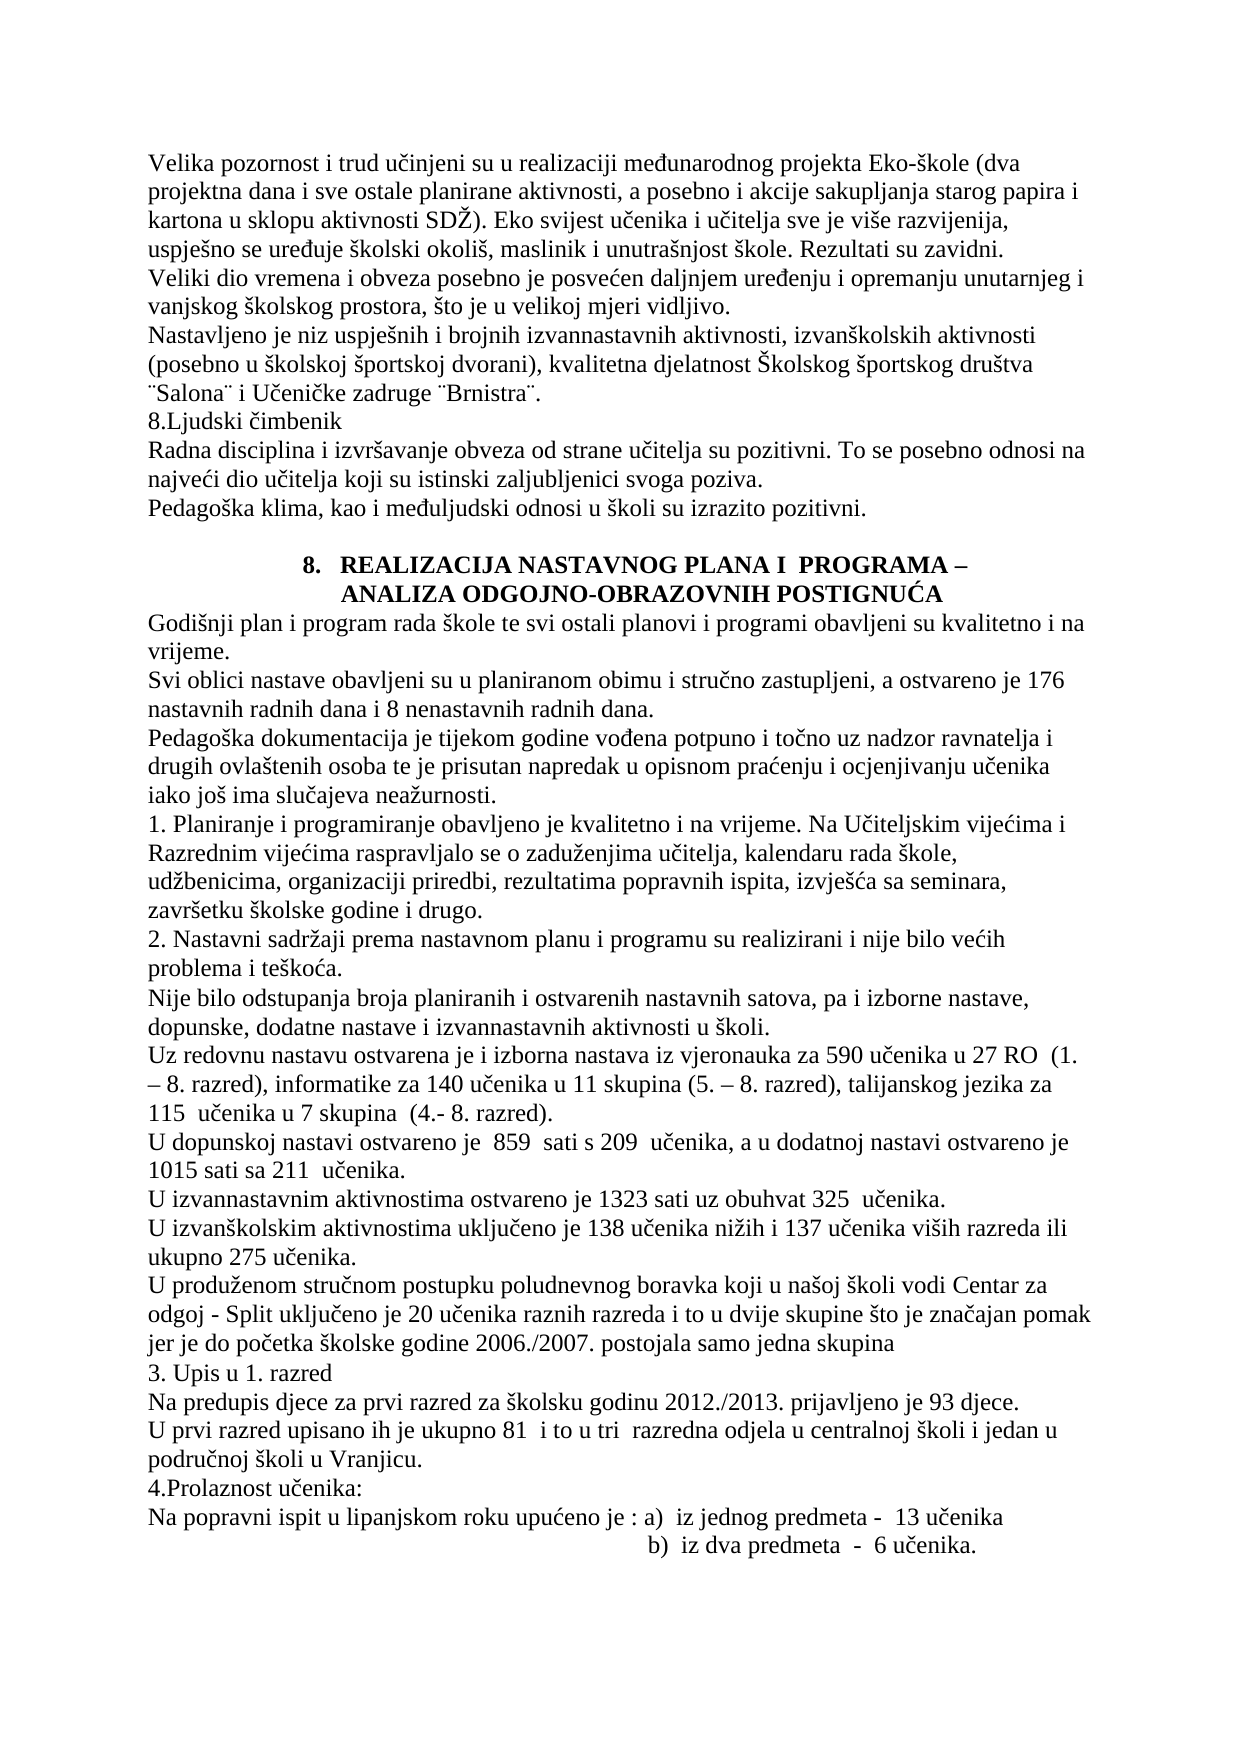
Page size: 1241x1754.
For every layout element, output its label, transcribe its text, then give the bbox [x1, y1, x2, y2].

text 4.Prolaznost učenika: [148, 1473, 1093, 1502]
text Nije bilo odstupanja broja planiranih i ostvarenih nastavnih satova, pa i izborne nastave, dopunske, dodatne nastave i izvannastavnih aktivnosti u školi. [148, 983, 1093, 1040]
text Uz redovnu nastavu ostvarena je i izborna nastava iz vjeronauka za 590 učenika u 27 RO (1. – 8. razred), informatike za 140 učenika u 11 skupina (5. – 8. razred), talijanskog jezika za 115 učenika u 7 skupina (4.- 8. razred). [148, 1040, 1093, 1127]
text U dopunskoj nastavi ostvareno je 859 sati s 209 učenika, a u dodatnoj nastavi ostvareno je 1015 sati sa 211 učenika. [148, 1127, 1093, 1184]
text 8.Ljudski čimbenik [148, 406, 1093, 435]
text 3. Upis u 1. razred [148, 1358, 1093, 1387]
text Velika pozornost i trud učinjeni su u realizaciji međunarodnog projekta Eko-škole (dva projektna dana i sve ostale planirane aktivnosti, a posebno i akcije sakupljanja starog papira i kartona u sklopu aktivnosti SDŽ). Eko svijest učenika i učitelja sve je više razvijenija, uspješno se uređuje školski okoliš, maslinik i unutrašnjost škole. Rezultati su zavidni. [148, 148, 1093, 263]
text Na predupis djece za prvi razred za školsku godinu 2012./2013. prijavljeno je 93 djece. [148, 1387, 1093, 1416]
text Radna disciplina i izvršavanje obveza od strane učitelja su pozitivni. To se posebno odnosi na najveći dio učitelja koji su istinski zaljubljenici svoga poziva. [148, 435, 1093, 493]
text Pedagoška klima, kao i međuljudski odnosi u školi su izrazito pozitivni. [148, 493, 1093, 521]
text Na popravni ispit u lipanjskom roku upućeno je : a) iz jednog predmeta - 13 učenika [148, 1502, 1093, 1531]
text Veliki dio vremena i obveza posebno je posvećen daljnjem uređenju i opremanju unutarnjeg i vanjskog školskog prostora, što je u velikoj mjeri vidljivo. [148, 263, 1093, 320]
text Godišnji plan i program rada škole te svi ostali planovi i programi obavljeni su kvalitetno i na vrijeme. [148, 608, 1093, 665]
text U izvanškolskim aktivnostima uključeno je 138 učenika nižih i 137 učenika viših razreda ili ukupno 275 učenika. [148, 1213, 1093, 1270]
text U produženom stručnom postupku poludnevnog boravka koji u našoj školi vodi Centar za odgoj - Split uključeno je 20 učenika raznih razreda i to u dvije skupine što je značajan pomak jer je do početka školske godine 2006./2007. postojala samo jedna skupina [148, 1270, 1093, 1357]
list REALIZACIJA NASTAVNOG PLANA I PROGRAMA – [177, 550, 1093, 579]
text 2. Nastavni sadržaji prema nastavnom planu i programu su realizirani i nije bilo većih problema i teškoća. [148, 924, 1093, 981]
text 1. Planiranje i programiranje obavljeno je kvalitetno i na vrijeme. Na Učiteljskim vijećima i Razrednim vijećima raspravljalo se o zaduženjima učitelja, kalendaru rada škole, udžbenicima, organizaciji priredbi, rezultatima popravnih ispita, izvješća sa seminara, završetku školske godine i drugo. [148, 809, 1093, 924]
text b) iz dva predmeta - 6 učenika. [148, 1531, 1093, 1559]
text Svi oblici nastave obavljeni su u planiranom obimu i stručno zastupljeni, a ostvareno je 176 nastavnih radnih dana i 8 nenastavnih radnih dana. [148, 665, 1093, 723]
text U prvi razred upisano ih je ukupno 81 i to u tri razredna odjela u centralnoj školi i jedan u područnoj školi u Vranjicu. [148, 1416, 1093, 1473]
text Nastavljeno je niz uspješnih i brojnih izvannastavnih aktivnosti, izvanškolskih aktivnosti (posebno u školskoj športskoj dvorani), kvalitetna djelatnost Školskog športskog društva ¨Salona¨ i Učeničke zadruge ¨Brnistra¨. [148, 320, 1093, 406]
text ANALIZA ODGOJNO-OBRAZOVNIH POSTIGNUĆA [148, 579, 1093, 608]
text Pedagoška dokumentacija je tijekom godine vođena potpuno i točno uz nadzor ravnatelja i drugih ovlaštenih osoba te je prisutan napredak u opisnom praćenju i ocjenjivanju učenika iako još ima slučajeva neažurnosti. [148, 723, 1093, 809]
text U izvannastavnim aktivnostima ostvareno je 1323 sati uz obuhvat 325 učenika. [148, 1184, 1093, 1213]
